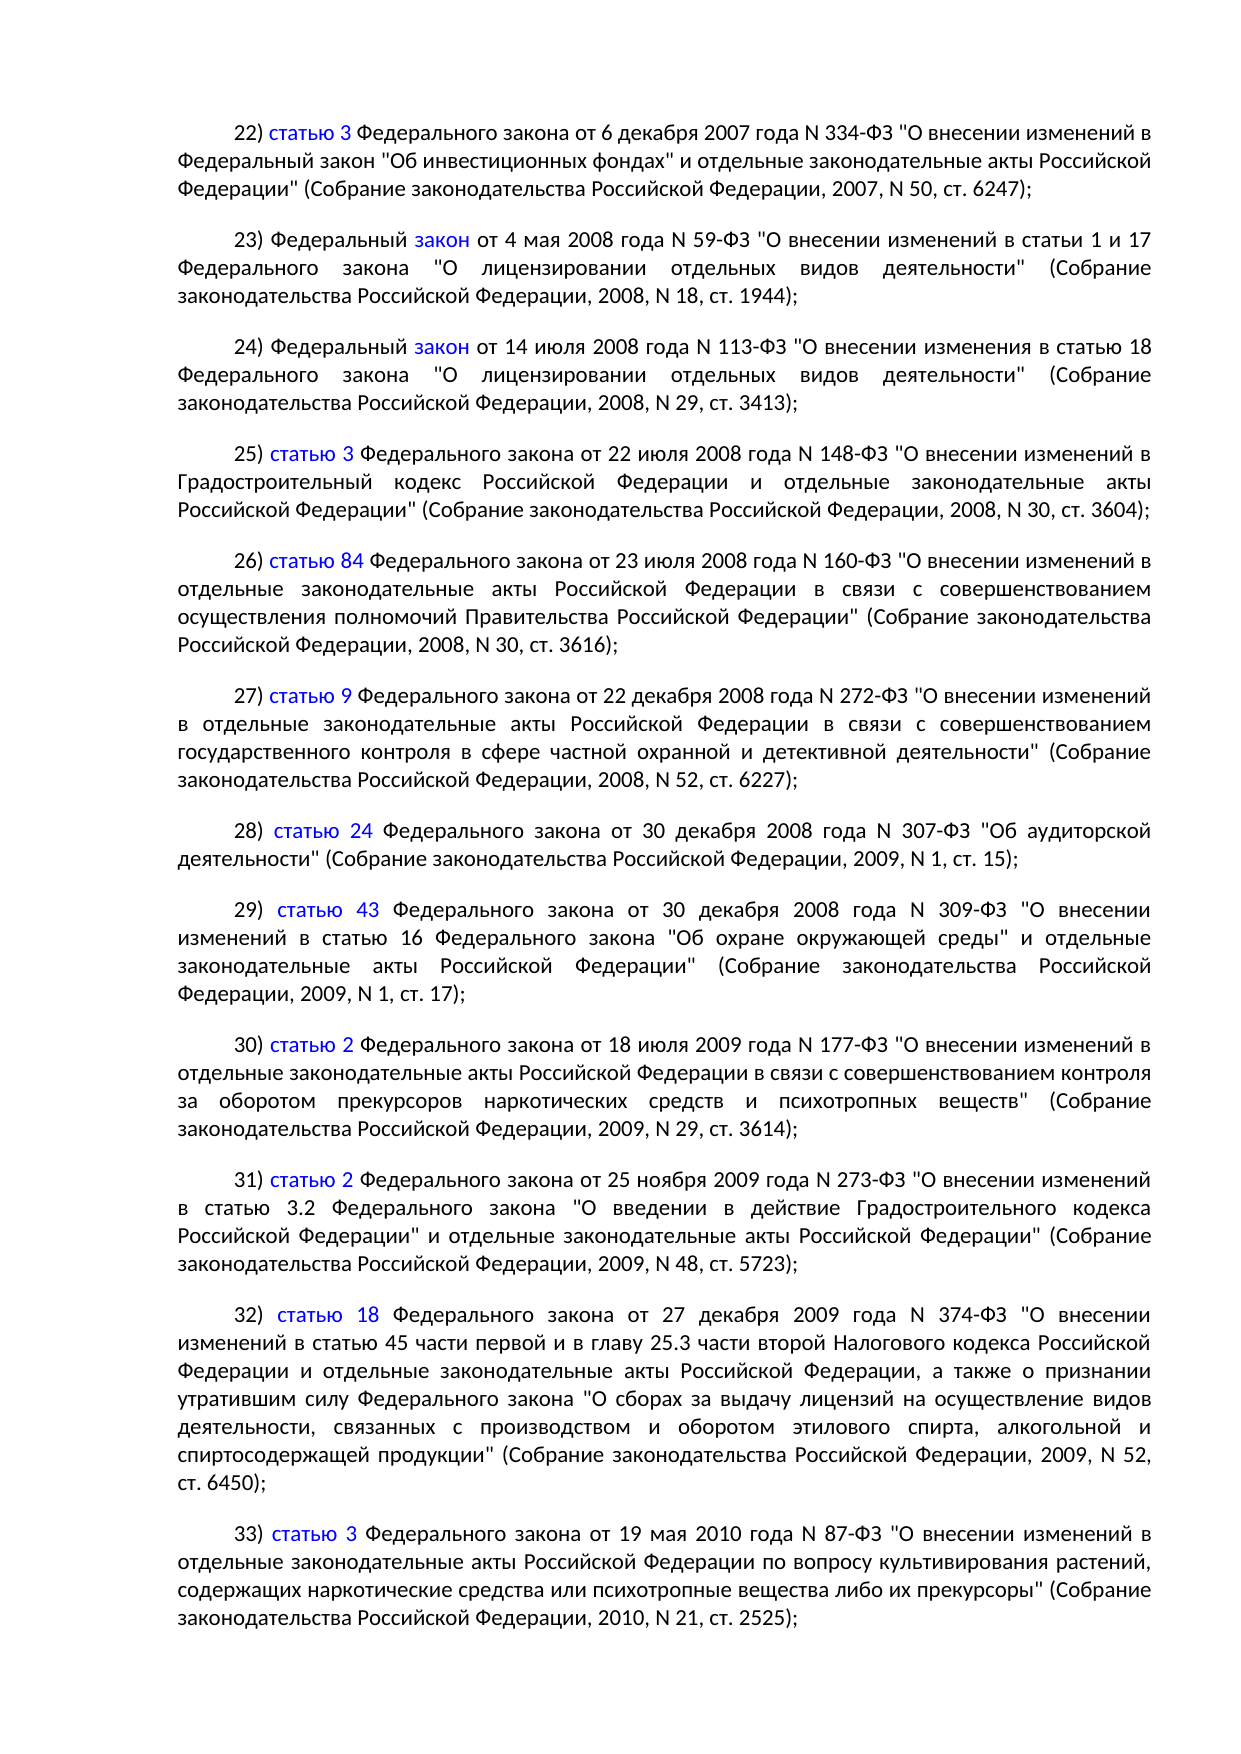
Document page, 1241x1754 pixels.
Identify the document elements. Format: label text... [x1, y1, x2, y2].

text 25) статью 3 Федерального закона от 22 июля 2008 года N 148-ФЗ "О внесении изменений в Градостроительный кодекс Российской Федерации и отдельные законодательные акты Российской Федерации" (Собрание законодательства Российской Федерации, 2008, N 30, ст. 3604); [177, 439, 1152, 523]
text 23) Федеральный закон от 4 мая 2008 года N 59-ФЗ "О внесении изменений в статьи 1 и 17 Федерального закона "О лицензировании отдельных видов деятельности" (Собрание законодательства Российской Федерации, 2008, N 18, ст. 1944); [177, 225, 1152, 309]
text 28) статью 24 Федерального закона от 30 декабря 2008 года N 307-ФЗ "Об аудиторской деятельности" (Собрание законодательства Российской Федерации, 2009, N 1, ст. 15); [177, 816, 1152, 872]
text 32) статью 18 Федерального закона от 27 декабря 2009 года N 374-ФЗ "О внесении изменений в статью 45 части первой и в главу 25.3 части второй Налогового кодекса Российской Федерации и отдельные законодательные акты Российской Федерации, а также о признании утратившим силу Федерального закона "О сборах за выдачу лицензий на осуществление видов деятельности, связанных с производством и оборотом этилового спирта, алкогольной и спиртосодержащей продукции" (Собрание законодательства Российской Федерации, 2009, N 52, ст. 6450); [177, 1300, 1152, 1496]
text 30) статью 2 Федерального закона от 18 июля 2009 года N 177-ФЗ "О внесении изменений в отдельные законодательные акты Российской Федерации в связи с совершенствованием контроля за оборотом прекурсоров наркотических средств и психотропных веществ" (Собрание законодательства Российской Федерации, 2009, N 29, ст. 3614); [177, 1030, 1152, 1142]
text 22) статью 3 Федерального закона от 6 декабря 2007 года N 334-ФЗ "О внесении изменений в Федеральный закон "Об инвестиционных фондах" и отдельные законодательные акты Российской Федерации" (Собрание законодательства Российской Федерации, 2007, N 50, ст. 6247); [177, 118, 1152, 202]
text 27) статью 9 Федерального закона от 22 декабря 2008 года N 272-ФЗ "О внесении изменений в отдельные законодательные акты Российской Федерации в связи с совершенствованием государственного контроля в сфере частной охранной и детективной деятельности" (Собрание законодательства Российской Федерации, 2008, N 52, ст. 6227); [177, 681, 1152, 793]
text 26) статью 84 Федерального закона от 23 июля 2008 года N 160-ФЗ "О внесении изменений в отдельные законодательные акты Российской Федерации в связи с совершенствованием осуществления полномочий Правительства Российской Федерации" (Собрание законодательства Российской Федерации, 2008, N 30, ст. 3616); [177, 546, 1152, 658]
text 33) статью 3 Федерального закона от 19 мая 2010 года N 87-ФЗ "О внесении изменений в отдельные законодательные акты Российской Федерации по вопросу культивирования растений, содержащих наркотические средства или психотропные вещества либо их прекурсоры" (Собрание законодательства Российской Федерации, 2010, N 21, ст. 2525); [177, 1519, 1152, 1631]
text 31) статью 2 Федерального закона от 25 ноября 2009 года N 273-ФЗ "О внесении изменений в статью 3.2 Федерального закона "О введении в действие Градостроительного кодекса Российской Федерации" и отдельные законодательные акты Российской Федерации" (Собрание законодательства Российской Федерации, 2009, N 48, ст. 5723); [177, 1165, 1152, 1277]
text 24) Федеральный закон от 14 июля 2008 года N 113-ФЗ "О внесении изменения в статью 18 Федерального закона "О лицензировании отдельных видов деятельности" (Собрание законодательства Российской Федерации, 2008, N 29, ст. 3413); [177, 332, 1152, 416]
text 29) статью 43 Федерального закона от 30 декабря 2008 года N 309-ФЗ "О внесении изменений в статью 16 Федерального закона "Об охране окружающей среды" и отдельные законодательные акты Российской Федерации" (Собрание законодательства Российской Федерации, 2009, N 1, ст. 17); [177, 895, 1152, 1007]
